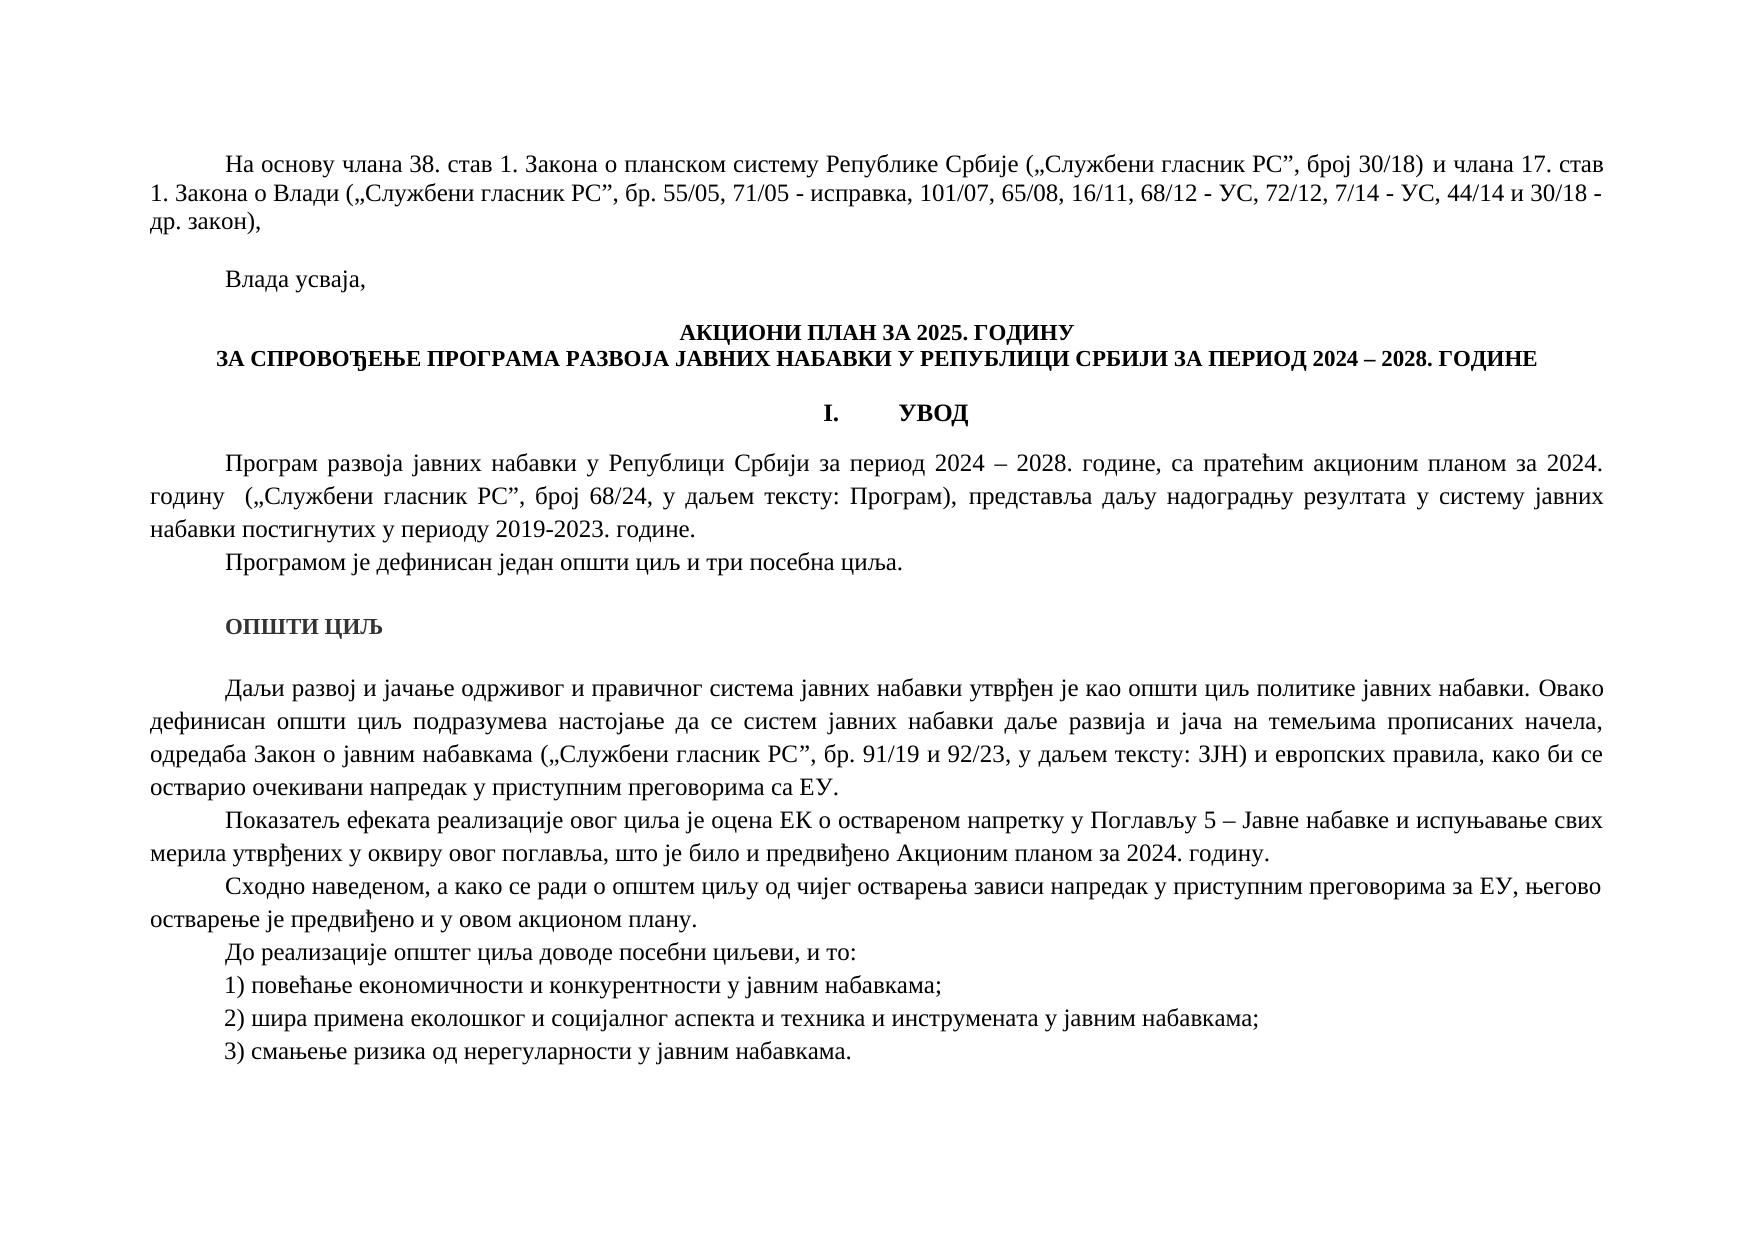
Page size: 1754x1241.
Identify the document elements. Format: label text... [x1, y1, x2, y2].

text Даљи развој и јачање одрживог и правичног система јавних набавки утврђен је као општи циљ политике јавних набавки. Овако дефинисан општи циљ подразумева настојање да се систем јавних набавки даље развија и јача на темељима прописаних начела, одредаба Закон о јавним набавкама („Службени гласник РС”, бр. 91/19 и 92/23, у даљем тексту: ЗЈН) и европских правила, како би се остварио очекивани напредак у приступним преговорима са ЕУ. [150, 673, 1604, 801]
text 2) шира примена еколошког и социјалног аспекта и техника и инструмената у јавним набавкама; [150, 1003, 1604, 1032]
text Програмом је дефинисан један општи циљ и три посебна циља. [150, 547, 1604, 576]
list УВОД [187, 398, 1604, 427]
text 3) смањење ризика од нерегуларности у јавним набавкама. [150, 1036, 1604, 1065]
text На основу члана 38. став 1. Закона о планском систему Републике Србије („Службени гласник РС”, број 30/18) и члана 17. став 1. Закона о Влади („Службени гласник РС”, бр. 55/05, 71/05 - исправка, 101/07, 65/08, 16/11, 68/12 - УС, 72/12, 7/14 - УС, 44/14 и 30/18 - др. закон), [150, 149, 1604, 235]
text ОПШТИ ЦИЉ [150, 613, 1604, 639]
text Програм развоја јавних набавки у Републици Србији за период 2024 – 2028. године, са пратећим акционим планом за 2024. годину („Службени гласник РС”, број 68/24, у даљем тексту: Програм), представља даљу надоградњу резултата у систему јавних набавки постигнутих у периоду 2019-2023. године. [150, 448, 1604, 542]
text Показатељ ефеката реализације овог циља је оцена ЕК о оствареном напретку у Поглављу 5 – Јавне набавке и испуњавање свих мерила утврђених у оквиру овог поглавља, што је било и предвиђено Акционим планом за 2024. годину. [150, 805, 1604, 867]
text ЗА СПРОВОЂЕЊЕ ПРОГРАМА РАЗВОЈА ЈАВНИХ НАБАВКИ У РЕПУБЛИЦИ СРБИЈИ ЗА ПЕРИОД 2024 – 2028. ГОДИНЕ [150, 345, 1604, 372]
text Сходно наведеном, а како се ради о општем циљу од чијег остварења зависи напредак у приступним преговорима за ЕУ, његово остварење је предвиђено и у овом акционом плану. [150, 871, 1604, 933]
text АКЦИОНИ ПЛАН ЗА 2025. ГОДИНУ [150, 319, 1604, 345]
text До реализације општег циља доводе посебни циљеви, и то: [150, 937, 1604, 966]
text 1) повећање економичности и конкурентности у јавним набавкама; [150, 970, 1604, 999]
text Влада усваја, [150, 264, 1604, 293]
